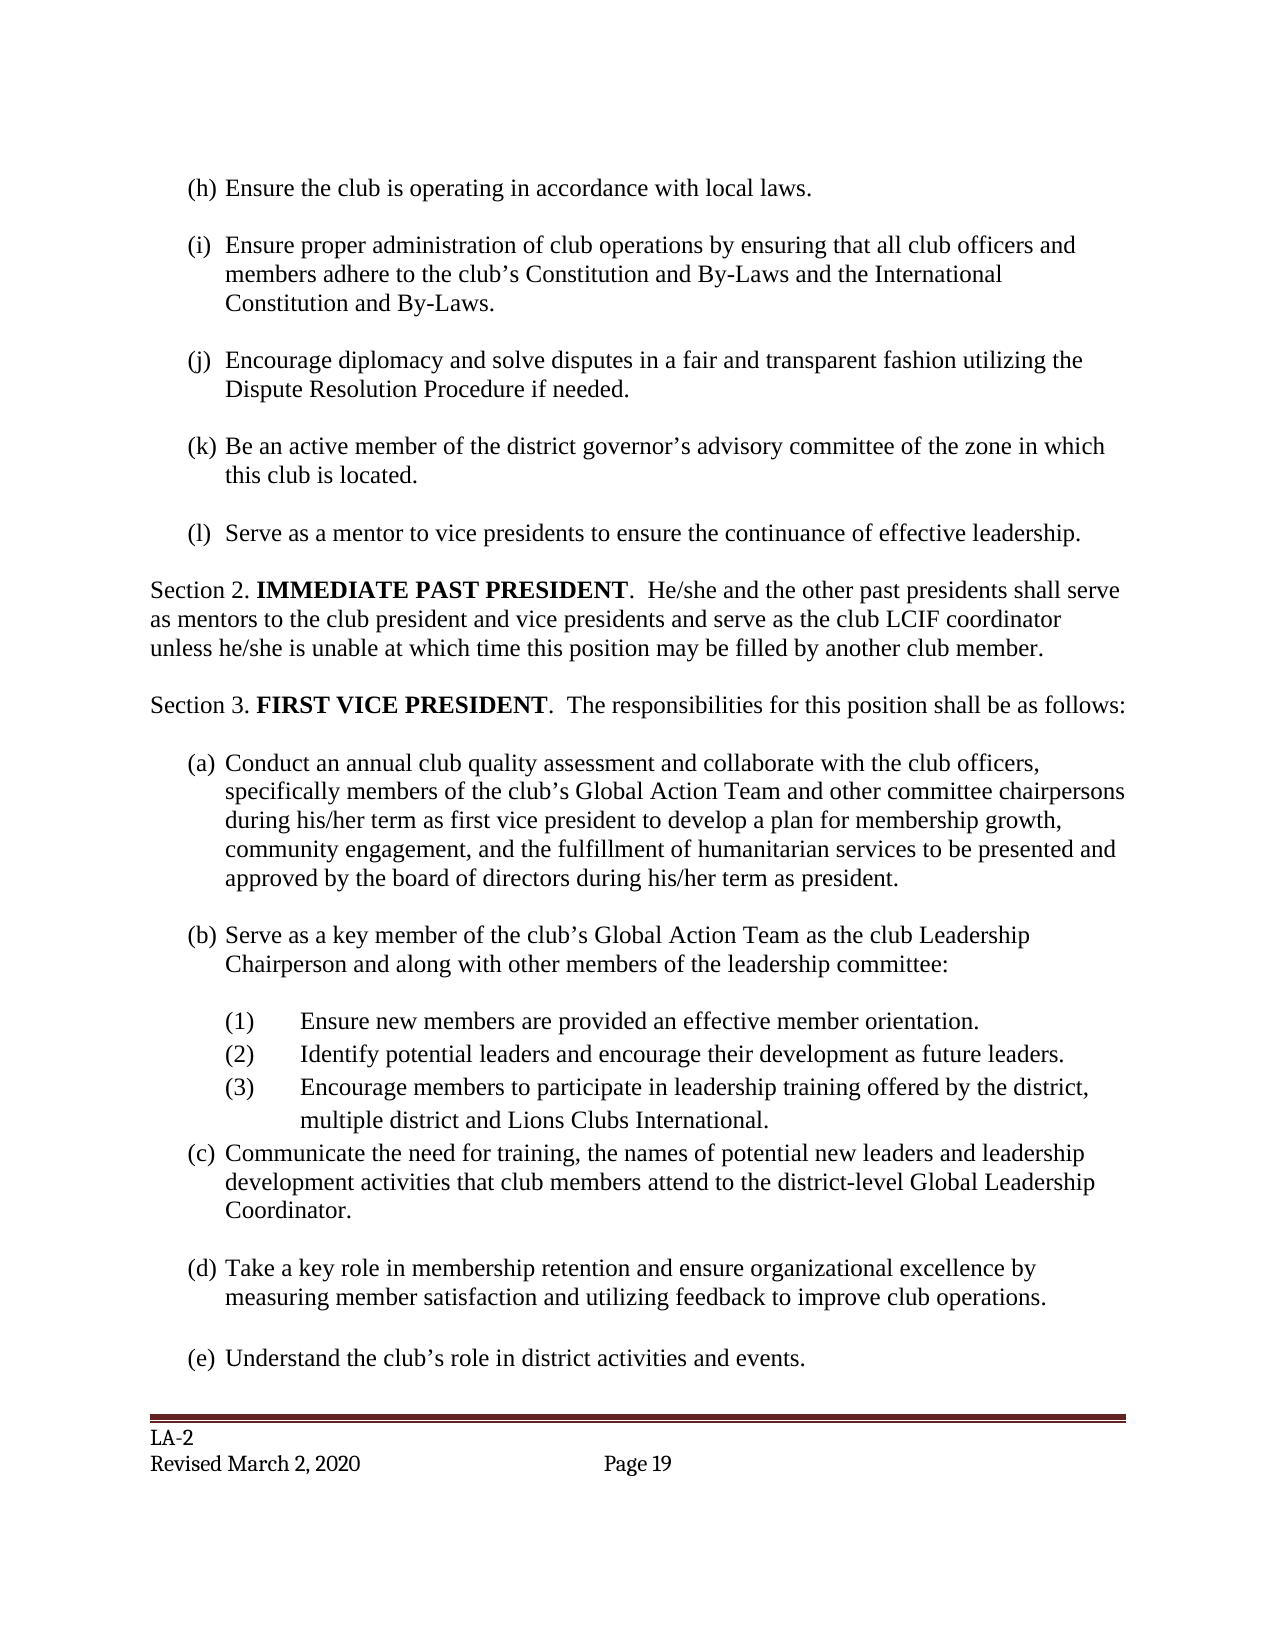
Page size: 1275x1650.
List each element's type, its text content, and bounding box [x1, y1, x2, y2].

list Be an active member of the district governor’s advisory committee of the zone in which this club is located. [187, 431, 1126, 489]
list Communicate the need for training, the names of potential new leaders and leadership development activities that club members attend to the district-level Global Leadership Coordinator. [187, 1138, 1126, 1224]
list Ensure proper administration of club operations by ensuring that all club officers and members adhere to the club’s Constitution and By-Laws and the International Constitution and By-Laws. [187, 230, 1126, 316]
list Ensure the club is operating in accordance with local laws. [187, 173, 1126, 201]
list Conduct an annual club quality assessment and collaborate with the club officers, specifically members of the club’s Global Action Team and other committee chairpersons during his/her term as first vice president to develop a plan for membership growth, community engagement, and the fulfillment of humanitarian services to be presented and approved by the board of directors during his/her term as president. [187, 748, 1126, 891]
list Encourage members to participate in leadership training offered by the district, multiple district and Lions Clubs International. [225, 1072, 1126, 1133]
list Serve as a key member of the club’s Global Action Team as the club Leadership Chairperson and along with other members of the leadership committee: [187, 920, 1126, 978]
list Identify potential leaders and encourage their development as future leaders. [225, 1039, 1126, 1067]
list Ensure new members are provided an effective member orientation. [225, 1006, 1126, 1034]
list Serve as a mentor to vice presidents to ensure the continuance of effective leadership. [187, 518, 1126, 546]
list Encourage diplomacy and solve disputes in a fair and transparent fashion utilizing the Dispute Resolution Procedure if needed. [187, 345, 1126, 403]
list Understand the club’s role in district activities and events. [187, 1343, 1126, 1372]
text Section 2. IMMEDIATE PAST PRESIDENT. He/she and the other past presidents shall serve as mentors to the club president and vice presidents and serve as the club LCIF coordinator unless he/she is unable at which time this position may be filled by another club member. [150, 575, 1126, 661]
list Take a key role in membership retention and ensure organizational excellence by measuring member satisfaction and utilizing feedback to improve club operations. [187, 1253, 1126, 1310]
text Section 3. FIRST VICE PRESIDENT. The responsibilities for this position shall be as follows: [150, 690, 1126, 719]
